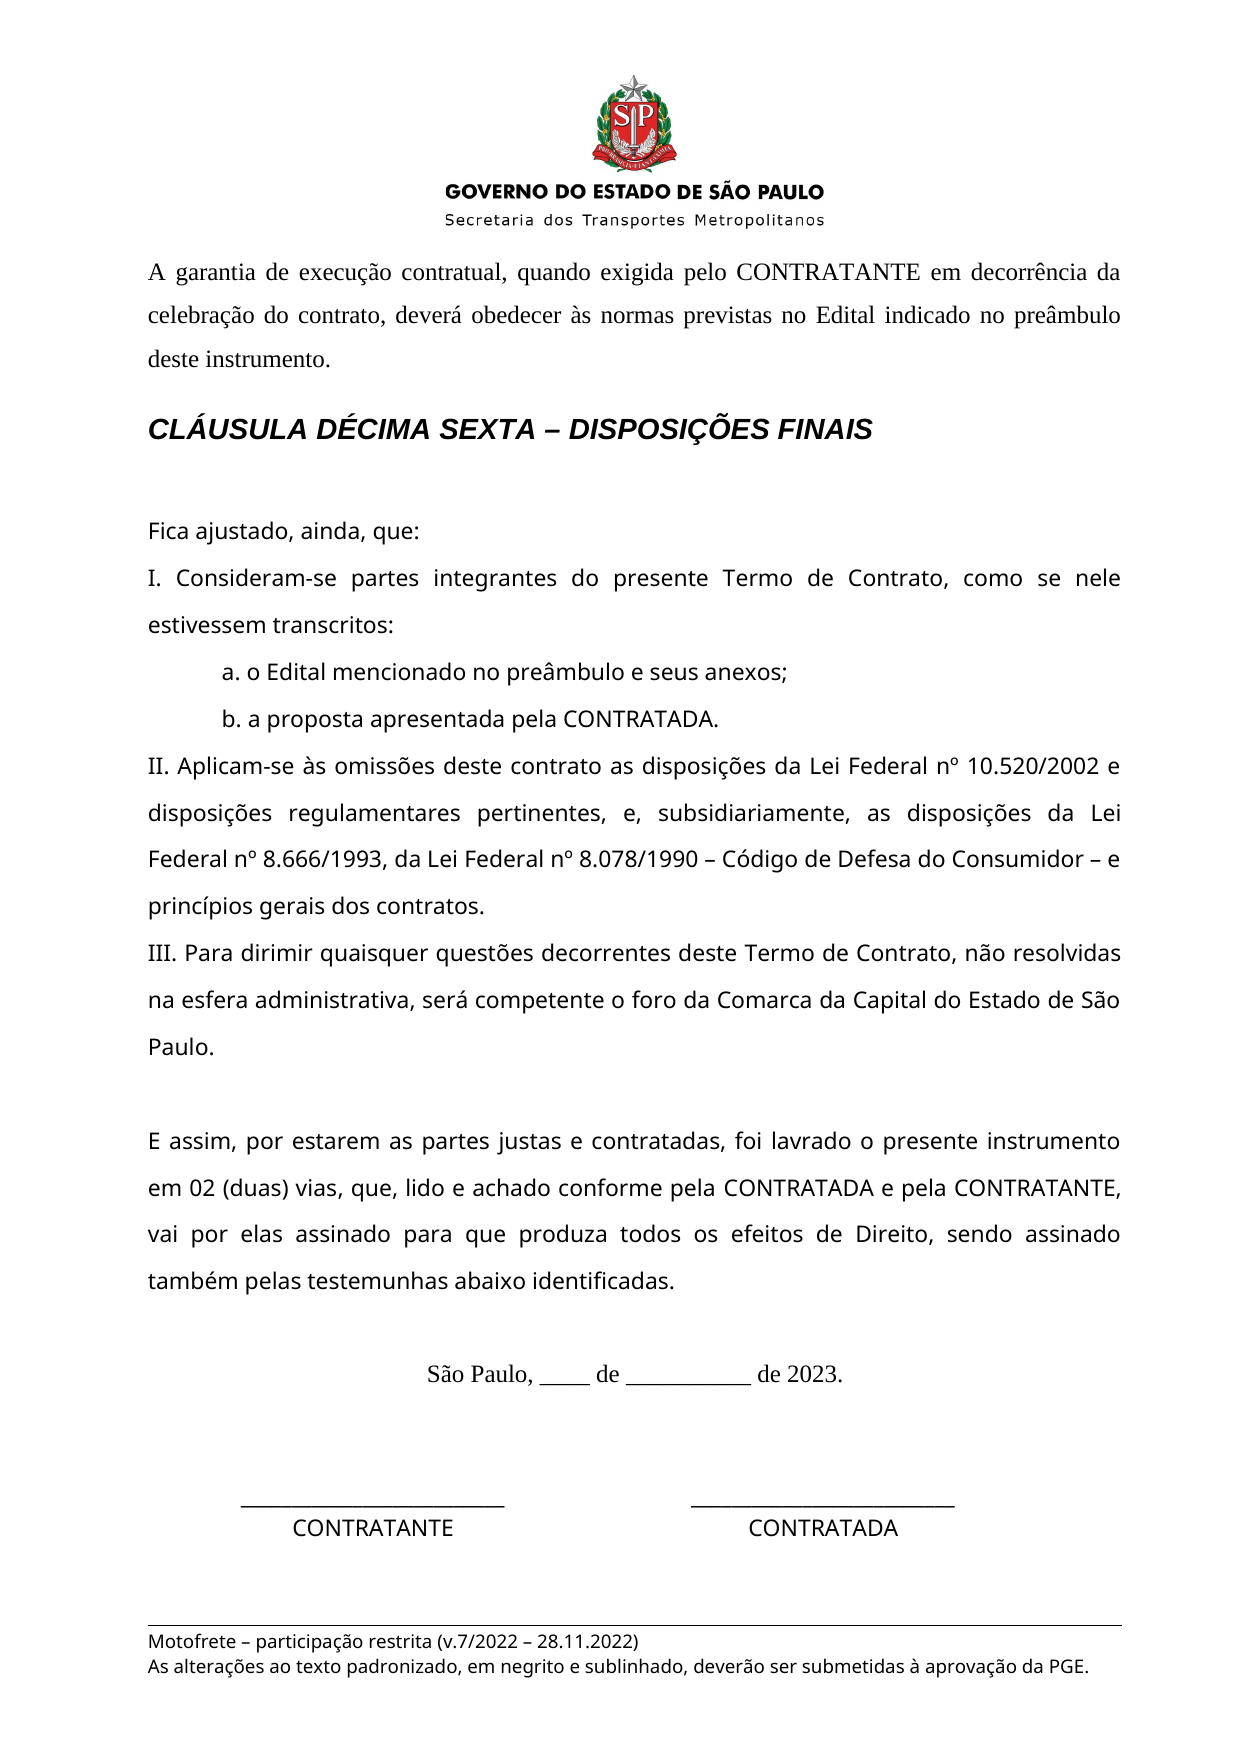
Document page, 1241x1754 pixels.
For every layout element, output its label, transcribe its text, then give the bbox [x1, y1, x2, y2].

text Fica ajustado, ainda, que: [148, 515, 1122, 547]
text I. Consideram-se partes integrantes do presente Termo de Contrato, como se nele estivessem transcritos: [148, 562, 1122, 640]
text E assim, por estarem as partes justas e contratadas, foi lavrado o presente instrumento , que, lido e achado conforme pela CONTRATADA e pela CONTRATANTE, vai por elas assinado para que produza todos os efeitos de Direito, sendo assinado também pelas testemunhas abaixo identificadas. [148, 1125, 1122, 1297]
text a. o Edital mencionado no preâmbulo e seus anexos; [148, 656, 1122, 687]
text b. a proposta apresentada pela CONTRATADA. [148, 703, 1122, 734]
text Aplicam-se às omissões deste contrato as disposições da Lei Federal nº 10.520/2002 e disposições regulamentares pertinentes, e, subsidiariamente, as disposições da Lei Federal nº 8.666/1993, da Lei Federal nº 8.078/1990 – Código de Defesa do Consumidor – e princípios gerais dos contratos. [148, 750, 1122, 922]
picture [445, 75, 824, 229]
text III. Para dirimir quaisquer questões decorrentes deste Termo de Contrato, não resolvidas na esfera administrativa, será competente o foro da Comarca da Capital do Estado de São Paulo. [148, 937, 1122, 1062]
